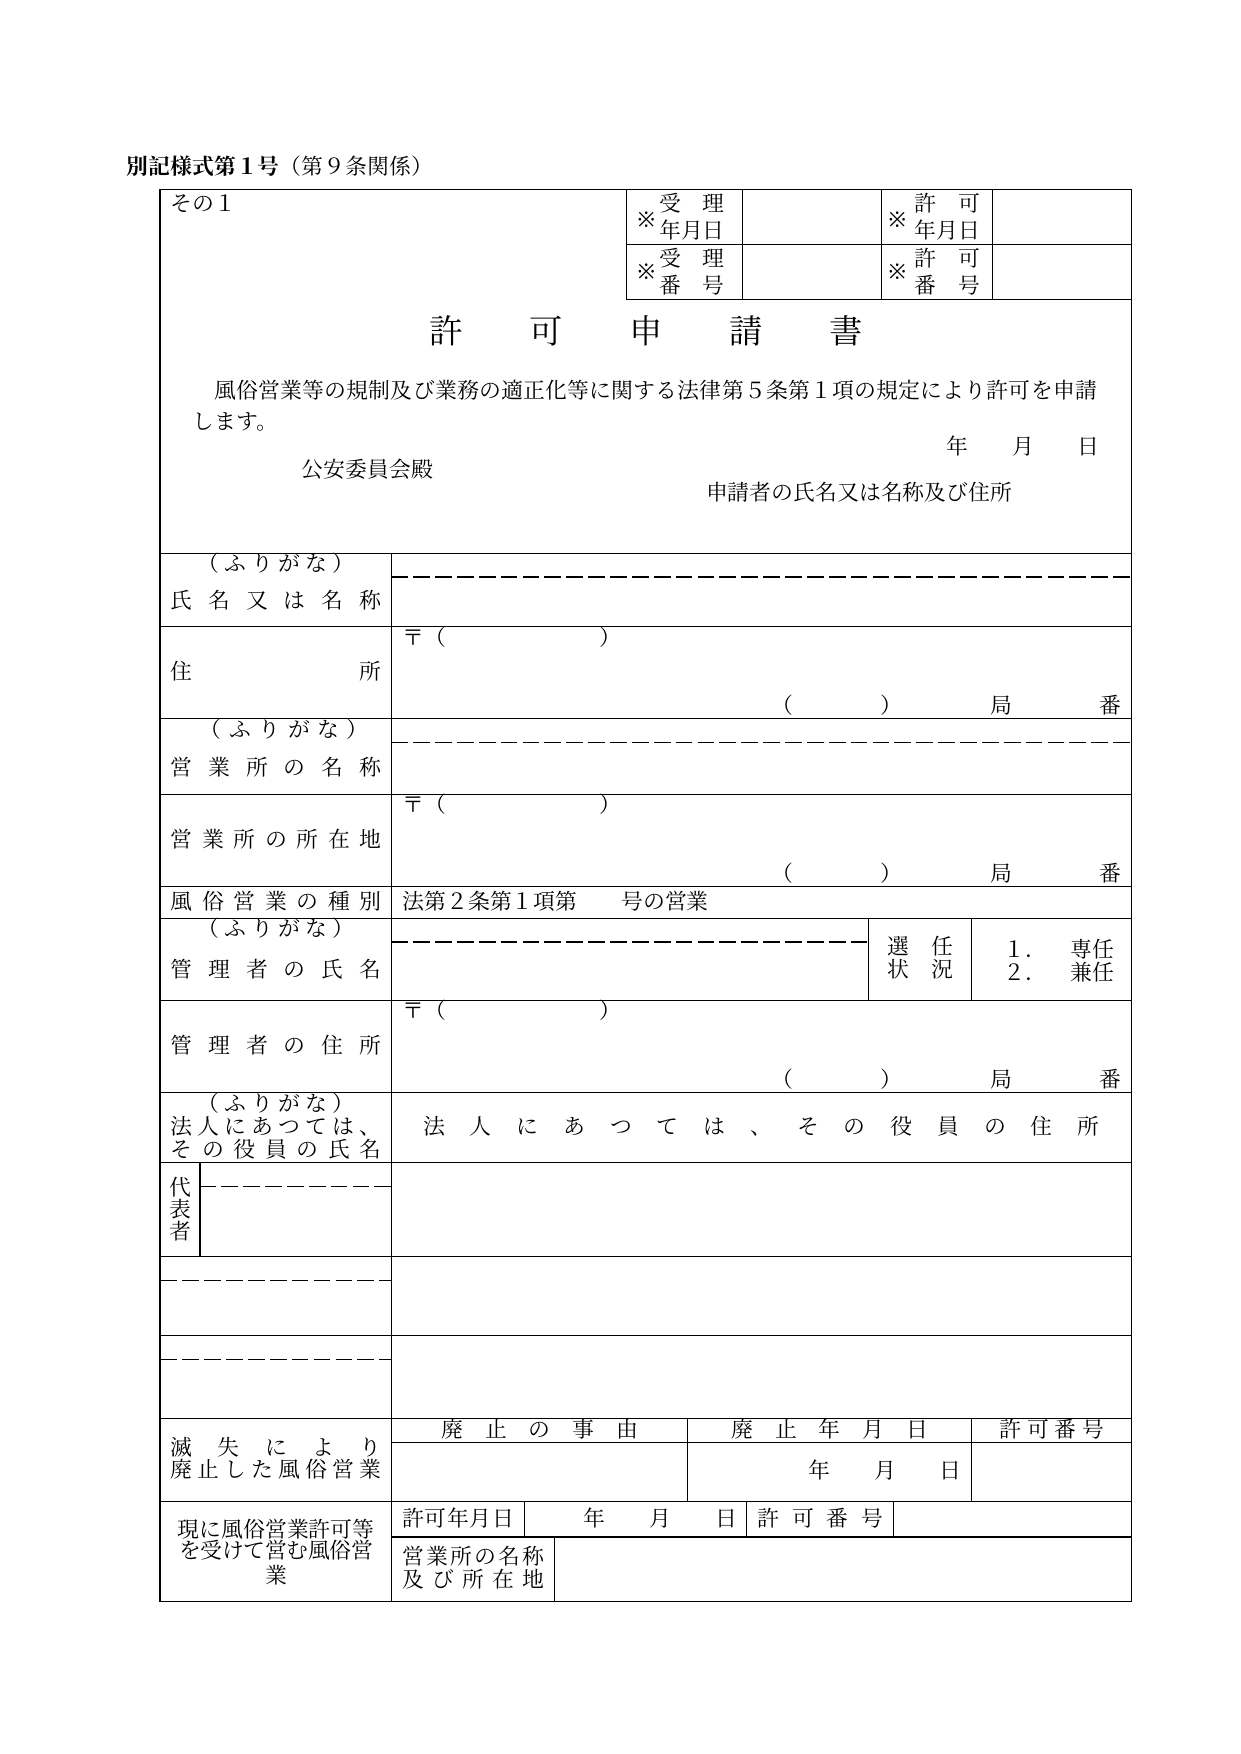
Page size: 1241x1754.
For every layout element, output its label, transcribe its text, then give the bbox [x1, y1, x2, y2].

table_cell [993, 245, 1131, 299]
table_cell [392, 719, 1131, 742]
table_cell 許可年月日 [392, 1502, 524, 1536]
table_header [743, 190, 881, 244]
table_cell 滅失により 廃止した風俗営業 [161, 1419, 391, 1501]
table_cell 氏名又は名称 [161, 576, 391, 626]
table_cell 法人にあつては、その役員の住所 [392, 1093, 1131, 1162]
table_cell 代表者 [161, 1163, 199, 1256]
table_cell 風俗営業の種別 [161, 887, 391, 917]
table_cell [392, 1257, 1131, 1335]
table_header 許 可 年月日 [882, 190, 992, 244]
table_cell [392, 554, 1131, 576]
table_cell 許可番号 [747, 1502, 893, 1536]
table_cell [392, 742, 1131, 793]
table_cell [555, 1538, 1131, 1601]
table_cell 専任 兼任 [972, 919, 1131, 999]
table_cell （ふりがな） [161, 554, 391, 576]
table_cell [894, 1502, 1131, 1536]
table_header 受 理 年月日 [627, 190, 742, 244]
table_cell [161, 1336, 391, 1359]
table_cell 許 可 申 請 書 風俗営業等の規制及び業務の適正化等に関する法律第５条第１項の規定により許可を申請します。 年 月 日 公安委員会殿 申請者の氏名又は名称及び住所 [161, 299, 1131, 552]
table_cell 管理者の住所 [161, 1001, 391, 1092]
table_cell 受 理 番 号 [627, 245, 742, 299]
table_cell 選 任 状 況 [869, 919, 971, 999]
table_cell 〒（ ） （ ） 局 番 [392, 1001, 1131, 1092]
table_cell 現に風俗営業許可等を受けて営む風俗営業 [161, 1502, 391, 1601]
table_cell 廃 止 の 事 由 [392, 1419, 687, 1442]
table_cell 営業所の名称 及び所在地 [392, 1538, 554, 1601]
table_cell 廃 止 年 月 日 [688, 1419, 971, 1442]
table_cell [392, 919, 868, 941]
table_cell 許 可 番 号 [972, 1419, 1131, 1442]
table_cell 営業所の所在地 [161, 795, 391, 886]
table_cell [161, 1359, 391, 1418]
table_cell [392, 941, 868, 999]
table_cell [392, 1163, 1131, 1256]
table_header その１ [161, 190, 626, 299]
table_cell [201, 1186, 391, 1256]
table_cell 管理者の氏名 [161, 941, 391, 999]
table_cell [392, 1443, 687, 1501]
table_cell 法第２条第１項第 号の営業 [392, 887, 1131, 917]
table_cell [161, 1280, 391, 1335]
table_cell [392, 576, 1131, 626]
table_cell 住所 [161, 627, 391, 718]
table_cell [392, 1336, 1131, 1418]
table_cell 〒（ ） （ ） 局 番 [392, 627, 1131, 718]
table_cell （ふりがな） [161, 719, 391, 742]
table_cell 年 月 日 [525, 1502, 746, 1536]
table_cell 許 可 番 号 [882, 245, 992, 299]
table_cell [972, 1443, 1131, 1501]
table_header [993, 190, 1131, 244]
table_cell 〒（ ） （ ） 局 番 [392, 795, 1131, 886]
table_cell [201, 1163, 391, 1186]
text 別記様式第１号（第９条関係） [126, 153, 1110, 176]
table_cell [743, 245, 881, 299]
table_cell （ふりがな） 法人にあつては、 その役員の氏名 [161, 1093, 391, 1162]
table_cell 年 月 日 [688, 1443, 971, 1501]
table_cell 営業所の名称 [161, 742, 391, 793]
table_cell [161, 1257, 391, 1279]
table_cell （ふりがな） [161, 919, 391, 941]
